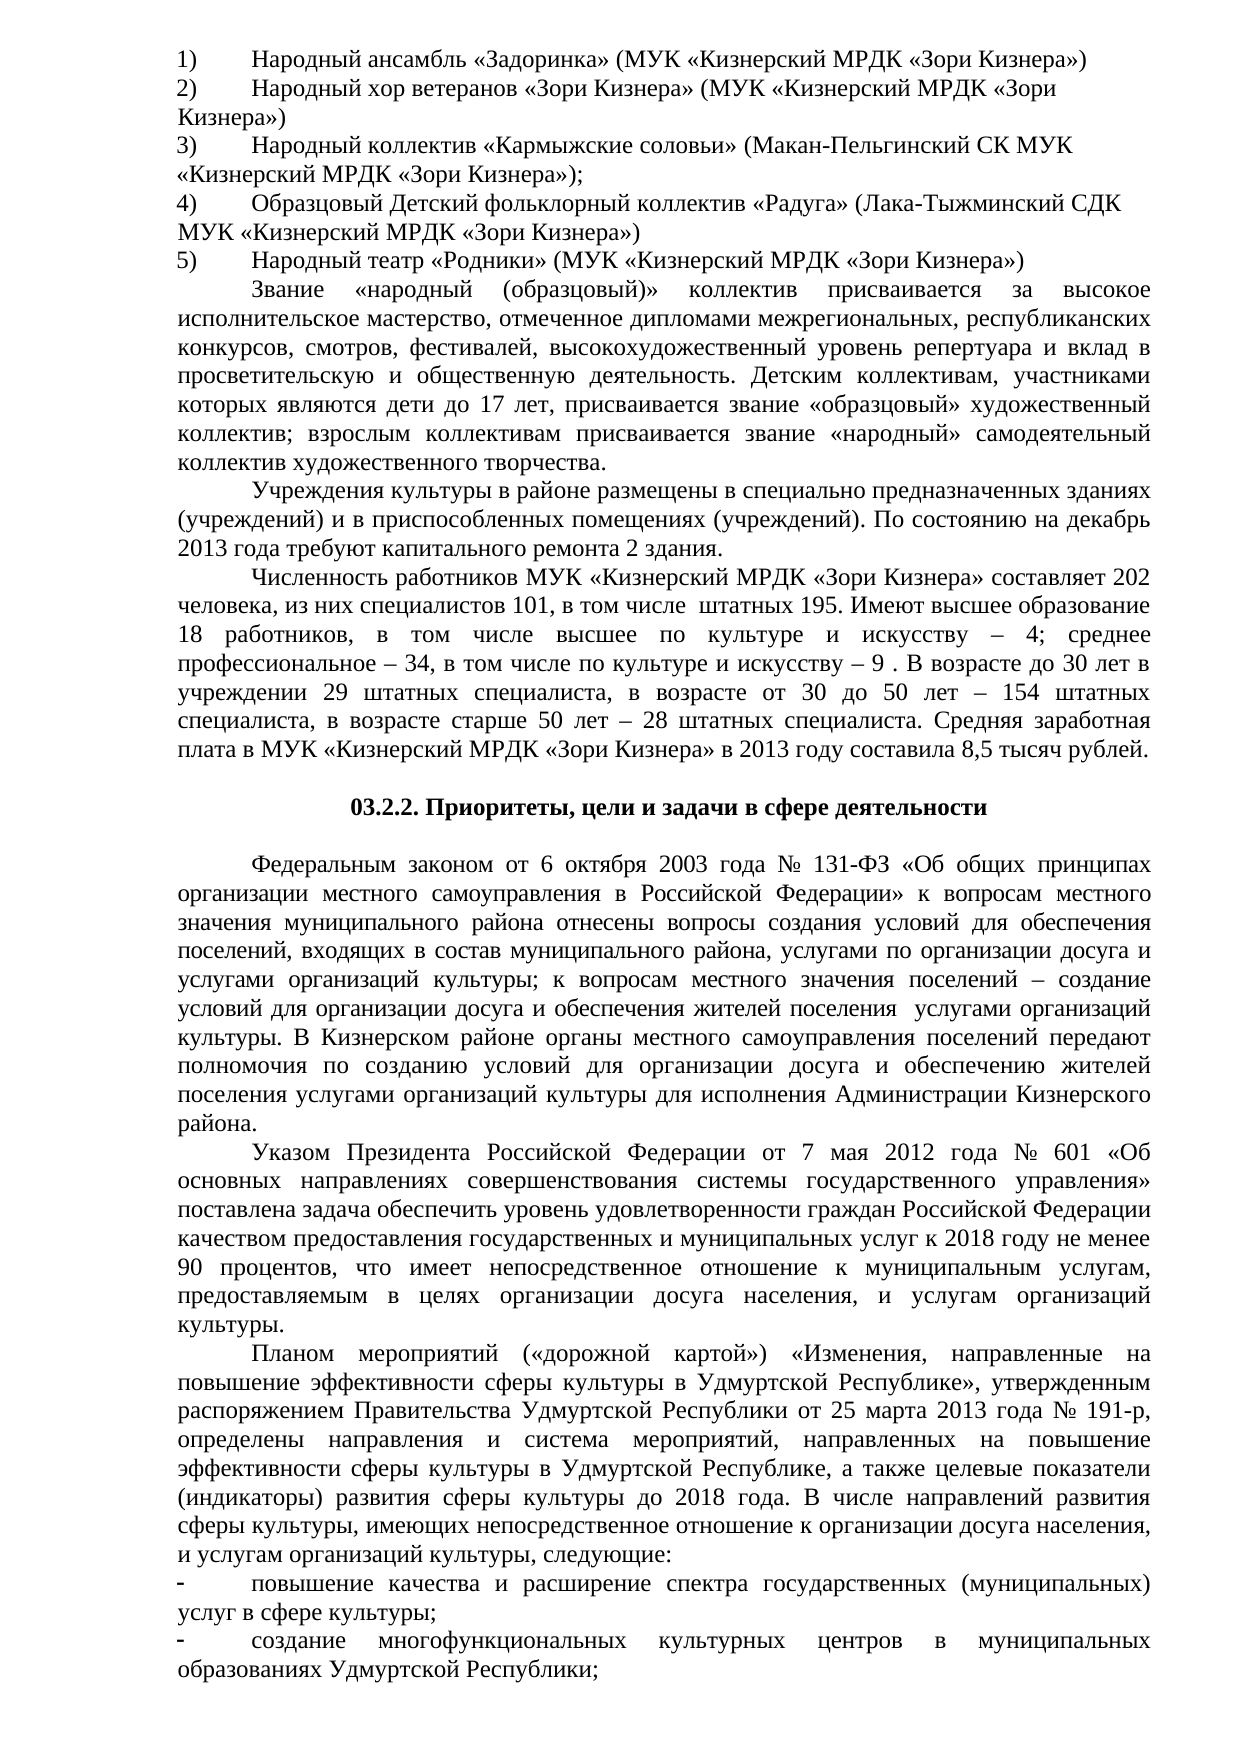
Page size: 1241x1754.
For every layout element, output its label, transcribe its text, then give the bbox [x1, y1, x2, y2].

text Федеральным законом от 6 октября 2003 года № 131-ФЗ «Об общих принципах организации местного самоуправления в Российской Федерации» к вопросам местного значения муниципального района отнесены вопросы создания условий для обеспечения поселений, входящих в состав муниципального района, услугами по организации досуга и услугами организаций культуры; к вопросам местного значения поселений – создание условий для организации досуга и обеспечения жителей поселения услугами организаций культуры. В Кизнерском районе органы местного самоуправления поселений передают полномочия по созданию условий для организации досуга и обеспечению жителей поселения услугами организаций культуры для исполнения Администрации Кизнерского района. [177, 849, 1152, 1137]
text Учреждения культуры в районе размещены в специально предназначенных зданиях (учреждений) и в приспособленных помещениях (учреждений). По состоянию на декабрь 2013 года требуют капитального ремонта 2 здания. [177, 476, 1152, 562]
list повышение качества и расширение спектра государственных (муниципальных) услуг в сфере культуры; [176, 1568, 1152, 1626]
text Указом Президента Российской Федерации от 7 мая 2012 года № 601 «Об основных направлениях совершенствования системы государственного управления» поставлена задача обеспечить уровень удовлетворенности граждан Российской Федерации качеством предоставления государственных и муниципальных услуг к 2018 году не менее 90 процентов, что имеет непосредственное отношение к муниципальным услугам, предоставляемым в целях организации досуга населения, и услугам организаций культуры. [177, 1137, 1152, 1338]
text 03.2.2. Приоритеты, цели и задачи в сфере деятельности [251, 792, 1087, 821]
list Народный коллектив «Кармыжские соловьи» (Макан-Пельгинский СК МУК [176, 131, 1152, 159]
list Народный ансамбль «Задоринка» (МУК «Кизнерский МРДК «Зори Кизнера») [176, 44, 1152, 73]
list Народный театр «Родники» (МУК «Кизнерский МРДК «Зори Кизнера») [176, 246, 1152, 274]
list Народный хор ветеранов «Зори Кизнера» (МУК «Кизнерский МРДК «Зори Кизнера») [176, 73, 1152, 131]
text Численность работников МУК «Кизнерский МРДК «Зори Кизнера» составляет 202 человека, из них специалистов 101, в том числе штатных 195. Имеют высшее образование 18 работников, в том числе высшее по культуре и искусству – 4; среднее профессиональное – 34, в том числе по культуре и искусству – 9 . В возрасте до 30 лет в учреждении 29 штатных специалиста, в возрасте от 30 до 50 лет – 154 штатных специалиста, в возрасте старше 50 лет – 28 штатных специалиста. Средняя заработная плата в МУК «Кизнерский МРДК «Зори Кизнера» в 2013 году составила 8,5 тысяч рублей. [177, 562, 1152, 763]
text «Кизнерский МРДК «Зори Кизнера»); [176, 159, 1152, 188]
list создание многофункциональных культурных центров в муниципальных образованиях Удмуртской Республики; [176, 1626, 1152, 1683]
text Планом мероприятий («дорожной картой») «Изменения, направленные на повышение эффективности сферы культуры в Удмуртской Республике», утвержденным распоряжением Правительства Удмуртской Республики от 25 марта 2013 года № 191-р, определены направления и система мероприятий, направленных на повышение эффективности сферы культуры в Удмуртской Республике, а также целевые показатели (индикаторы) развития сферы культуры до 2018 года. В числе направлений развития сферы культуры, имеющих непосредственное отношение к организации досуга населения, и услугам организаций культуры, следующие: [177, 1338, 1152, 1568]
list Образцовый Детский фольклорный коллектив «Радуга» (Лака-Тыжминский СДК МУК «Кизнерский МРДК «Зори Кизнера») [176, 188, 1152, 246]
text Звание «народный (образцовый)» коллектив присваивается за высокое исполнительское мастерство, отмеченное дипломами межрегиональных, республиканских конкурсов, смотров, фестивалей, высокохудожественный уровень репертуара и вклад в просветительскую и общественную деятельность. Детским коллективам, участниками которых являются дети до 17 лет, присваивается звание «образцовый» художественный коллектив; взрослым коллективам присваивается звание «народный» самодеятельный коллектив художественного творчества. [177, 274, 1152, 476]
